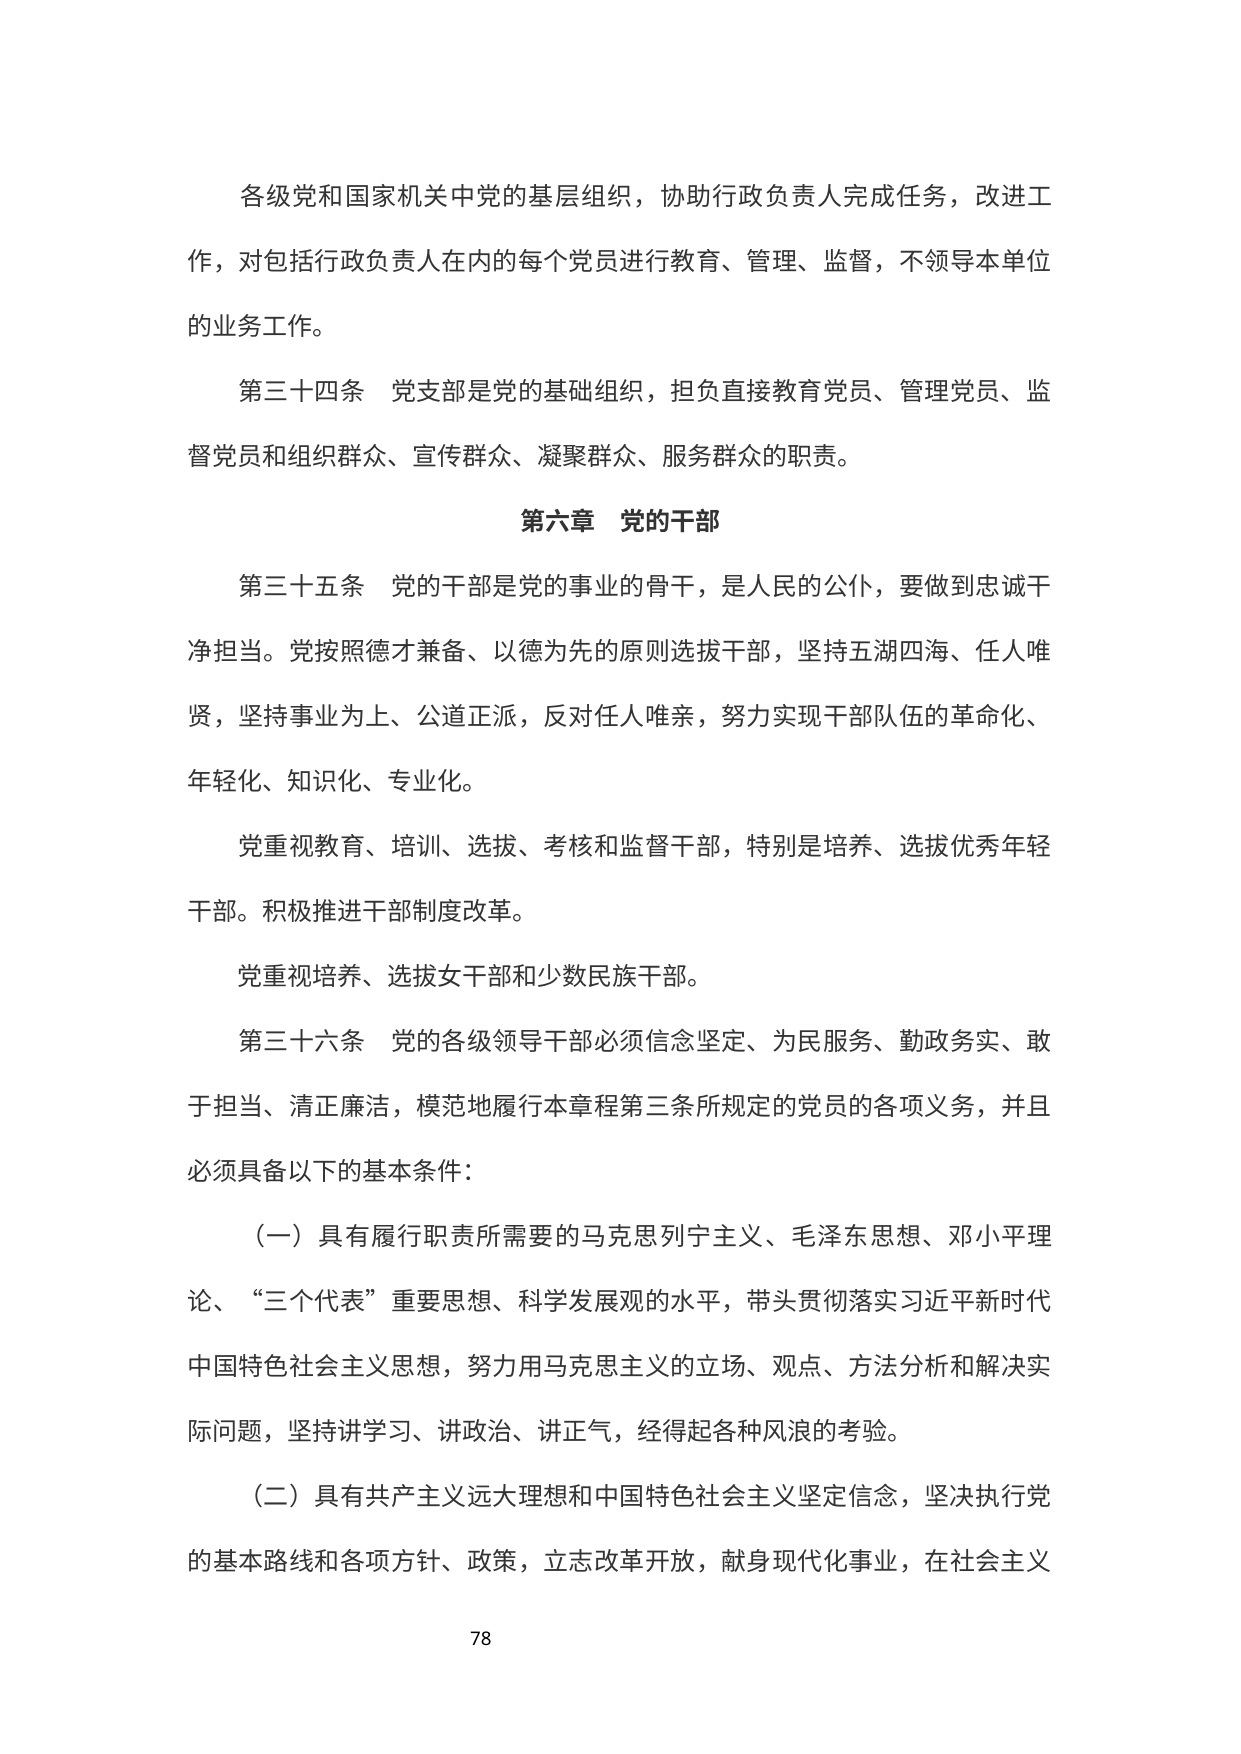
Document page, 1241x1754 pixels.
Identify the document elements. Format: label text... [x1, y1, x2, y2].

text 党重视培养、选拔女干部和少数民族干部。 [187, 942, 1053, 1007]
text 第三十六条 党的各级领导干部必须信念坚定、为民服务、勤政务实、敢于担当、清正廉洁，模范地履行本章程第三条所规定的党员的各项义务，并且必须具备以下的基本条件： [187, 1007, 1053, 1202]
text 党重视教育、培训、选拔、考核和监督干部，特别是培养、选拔优秀年轻干部。积极推进干部制度改革。 [187, 812, 1053, 942]
text 第三十四条 党支部是党的基础组织，担负直接教育党员、管理党员、监督党员和组织群众、宣传群众、凝聚群众、服务群众的职责。 [187, 357, 1053, 487]
text 各级党和国家机关中党的基层组织，协助行政负责人完成任务，改进工作，对包括行政负责人在内的每个党员进行教育、管理、监督，不领导本单位的业务工作。 [187, 162, 1053, 357]
text 第六章 党的干部 [187, 487, 1053, 552]
text （一）具有履行职责所需要的马克思列宁主义、毛泽东思想、邓小平理论、“三个代表”重要思想、科学发展观的水平，带头贯彻落实习近平新时代中国特色社会主义思想，努力用马克思主义的立场、观点、方法分析和解决实际问题，坚持讲学习、讲政治、讲正气，经得起各种风浪的考验。 [187, 1202, 1053, 1462]
text 第三十五条 党的干部是党的事业的骨干，是人民的公仆，要做到忠诚干净担当。党按照德才兼备、以德为先的原则选拔干部，坚持五湖四海、任人唯贤，坚持事业为上、公道正派，反对任人唯亲，努力实现干部队伍的革命化、年轻化、知识化、专业化。 [187, 552, 1053, 812]
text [187, 1462, 1053, 1592]
